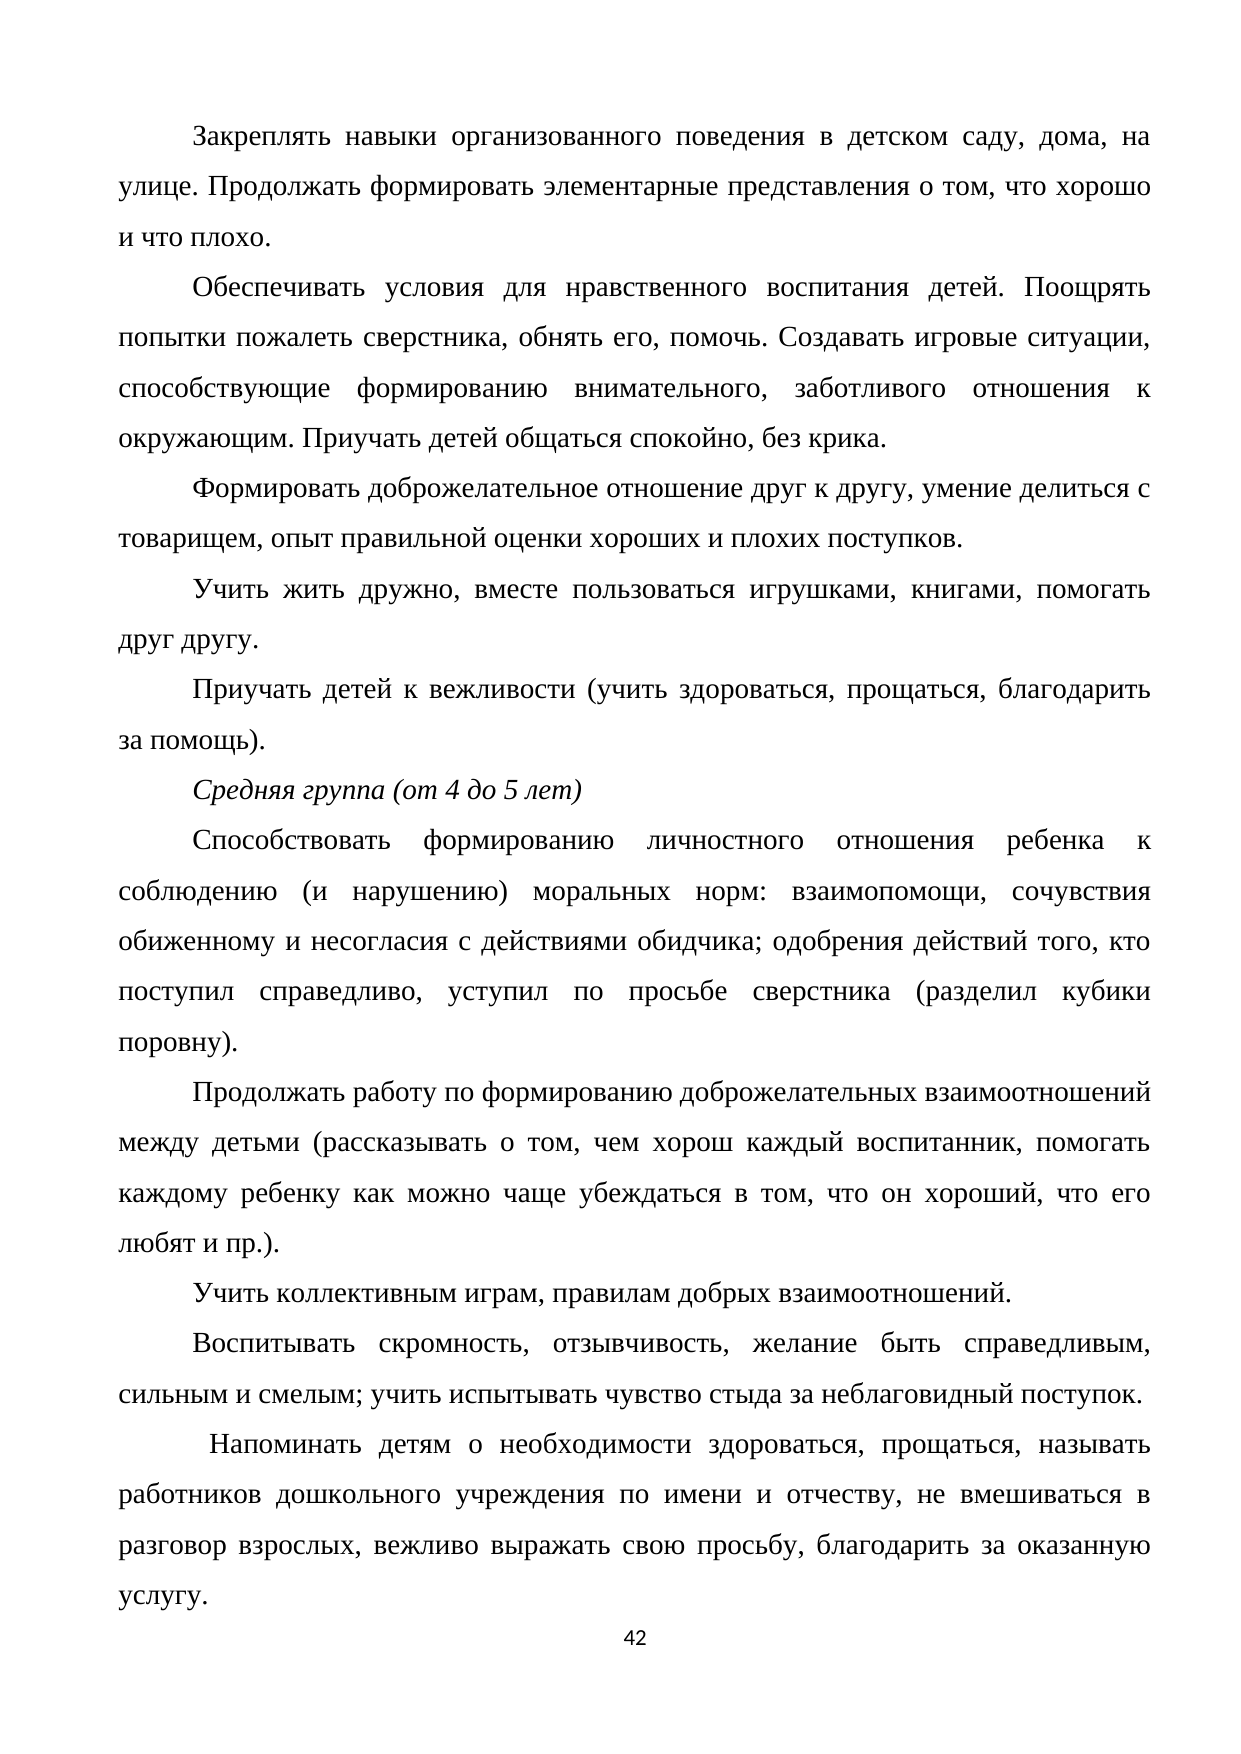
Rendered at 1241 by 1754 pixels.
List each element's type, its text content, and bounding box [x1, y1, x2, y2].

text Приучать детей к вежливости (учить здороваться, прощаться, благодарить за помощь). [118, 672, 1152, 755]
text Способствовать формированию личностного отношения ребенка к соблюдению (и нарушению) моральных норм: взаимопомощи, сочувствия обиженному и несогласия с действиями обидчика; одобрения действий того, кто поступил справедливо, уступил по просьбе сверстника (разделил кубики поровну). [118, 822, 1152, 1057]
text Формировать доброжелательное отношение друг к другу, умение делиться с товарищем, опыт правильной оценки хороших и плохих поступков. [118, 470, 1152, 554]
text Обеспечивать условия для нравственного воспитания детей. Поощрять попытки пожалеть сверстника, обнять его, помочь. Создавать игровые ситуации, способствующие формированию внимательного, заботливого отношения к окружающим. Приучать детей общаться спокойно, без крика. [118, 269, 1152, 453]
text Воспитывать скромность, отзывчивость, желание быть справедливым, сильным и смелым; учить испытывать чувство стыда за неблаговидный поступок. [118, 1326, 1152, 1409]
text Средняя группа (от 4 до 5 лет) [118, 772, 1152, 806]
text Закреплять навыки организованного поведения в детском саду, дома, на улице. Продолжать формировать элементарные представления о том, что хорошо и что плохо. [118, 118, 1152, 252]
text Учить жить дружно, вместе пользоваться игрушками, книгами, помогать друг другу. [118, 571, 1152, 655]
text Учить коллективным играм, правилам добрых взаимоотношений. [118, 1275, 1152, 1309]
text Продолжать работу по формированию доброжелательных взаимоотношений между детьми (рассказывать о том, чем хорош каждый воспитанник, помогать каждому ребенку как можно чаще убеждаться в том, что он хороший, что его любят и пр.). [118, 1074, 1152, 1258]
text Напоминать детям о необходимости здороваться, прощаться, называть работников дошкольного учреждения по имени и отчеству, не вмешиваться в разговор взрослых, вежливо выражать свою просьбу, благодарить за оказанную услугу. [118, 1426, 1152, 1611]
